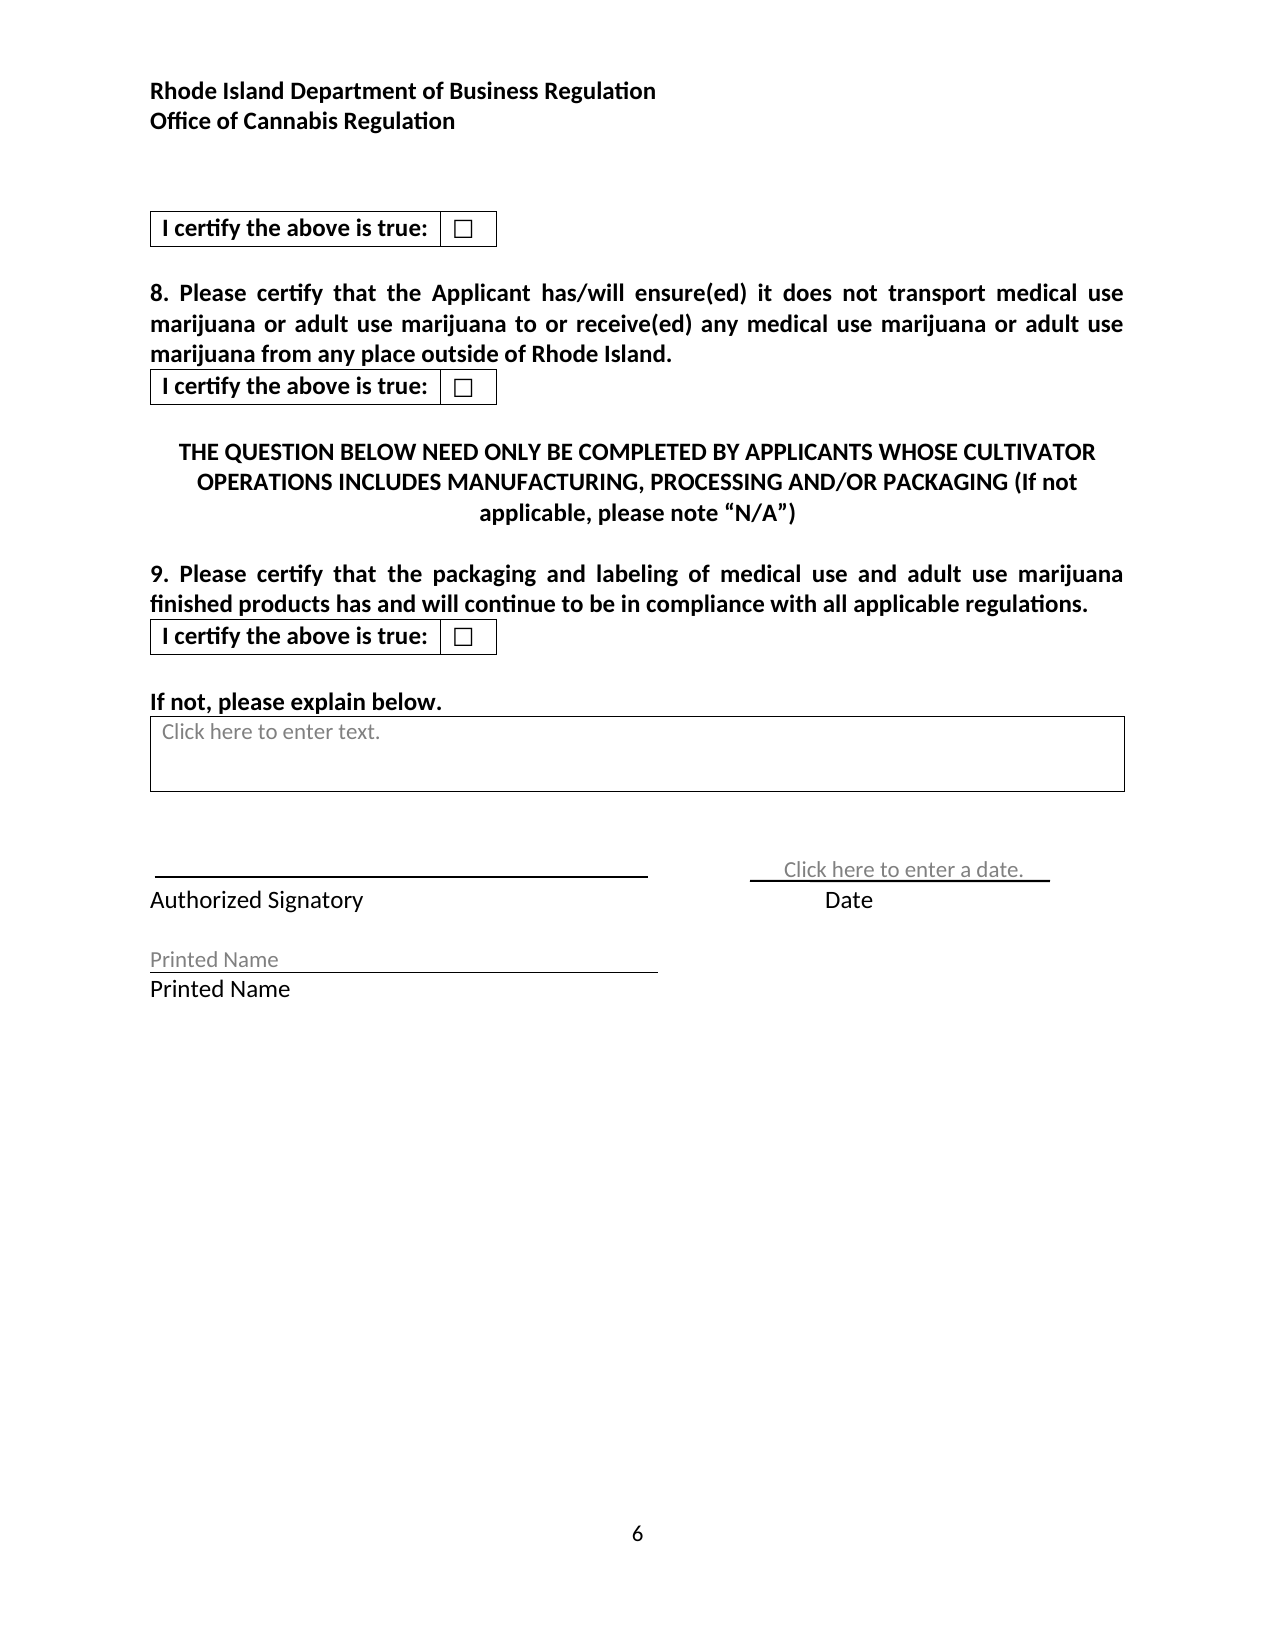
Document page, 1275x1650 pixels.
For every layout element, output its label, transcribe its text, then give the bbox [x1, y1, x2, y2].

text Authorized Signatory Date [150, 884, 1125, 914]
text If not, please explain below. [150, 686, 1125, 716]
text Printed Name [150, 973, 1125, 1003]
table_header I certify the above is true: [151, 370, 440, 404]
table_header I certify the above is true: [151, 212, 440, 246]
text THE QUESTION BELOW NEED ONLY BE COMPLETED BY APPLICANTS WHOSE CULTIVATOR OPERATIONS INCLUDES MANUFACTURING, PROCESSING AND/OR PACKAGING (If not applicable, please note “N/A”) [150, 436, 1125, 527]
text 8. Please certify that the Applicant has/will ensure(ed) it does not transport medical use marijuana or adult use marijuana to or receive(ed) any medical use marijuana or adult use marijuana from any place outside of Rhode Island. [150, 278, 1125, 369]
table_header I certify the above is true: [151, 620, 440, 654]
text 9. Please certify that the packaging and labeling of medical use and adult use marijuana finished products has and will continue to be in compliance with all applicable regulations. [150, 558, 1125, 619]
